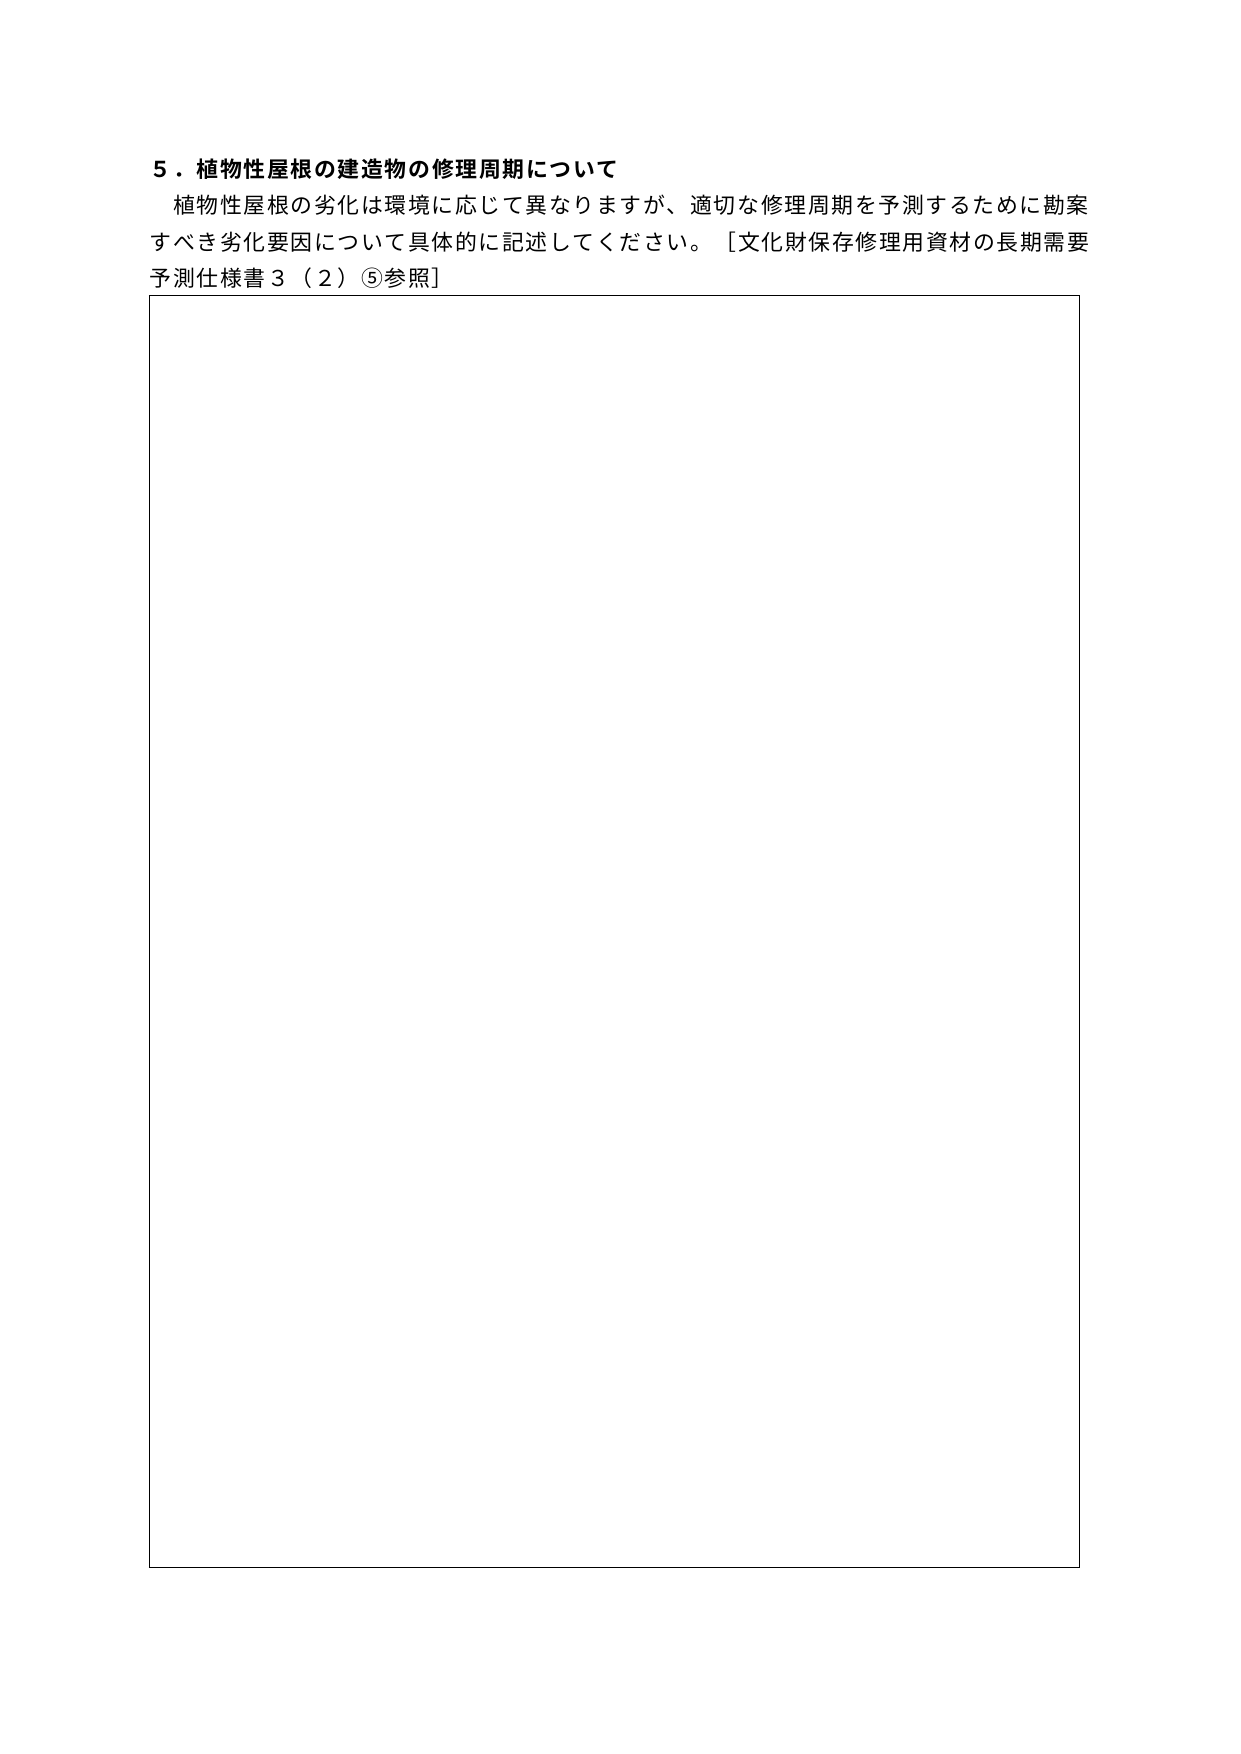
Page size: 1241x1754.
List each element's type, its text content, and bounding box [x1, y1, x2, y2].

table_header [150, 296, 1079, 1567]
text ５．植物性屋根の建造物の修理周期について [149, 150, 1091, 186]
text 植物性屋根の劣化は環境に応じて異なりますが、適切な修理周期を予測するために勘案すべき劣化要因について具体的に記述してください。［文化財保存修理用資材の長期需要予測仕様書３（２）⑤参照］ [149, 186, 1091, 295]
